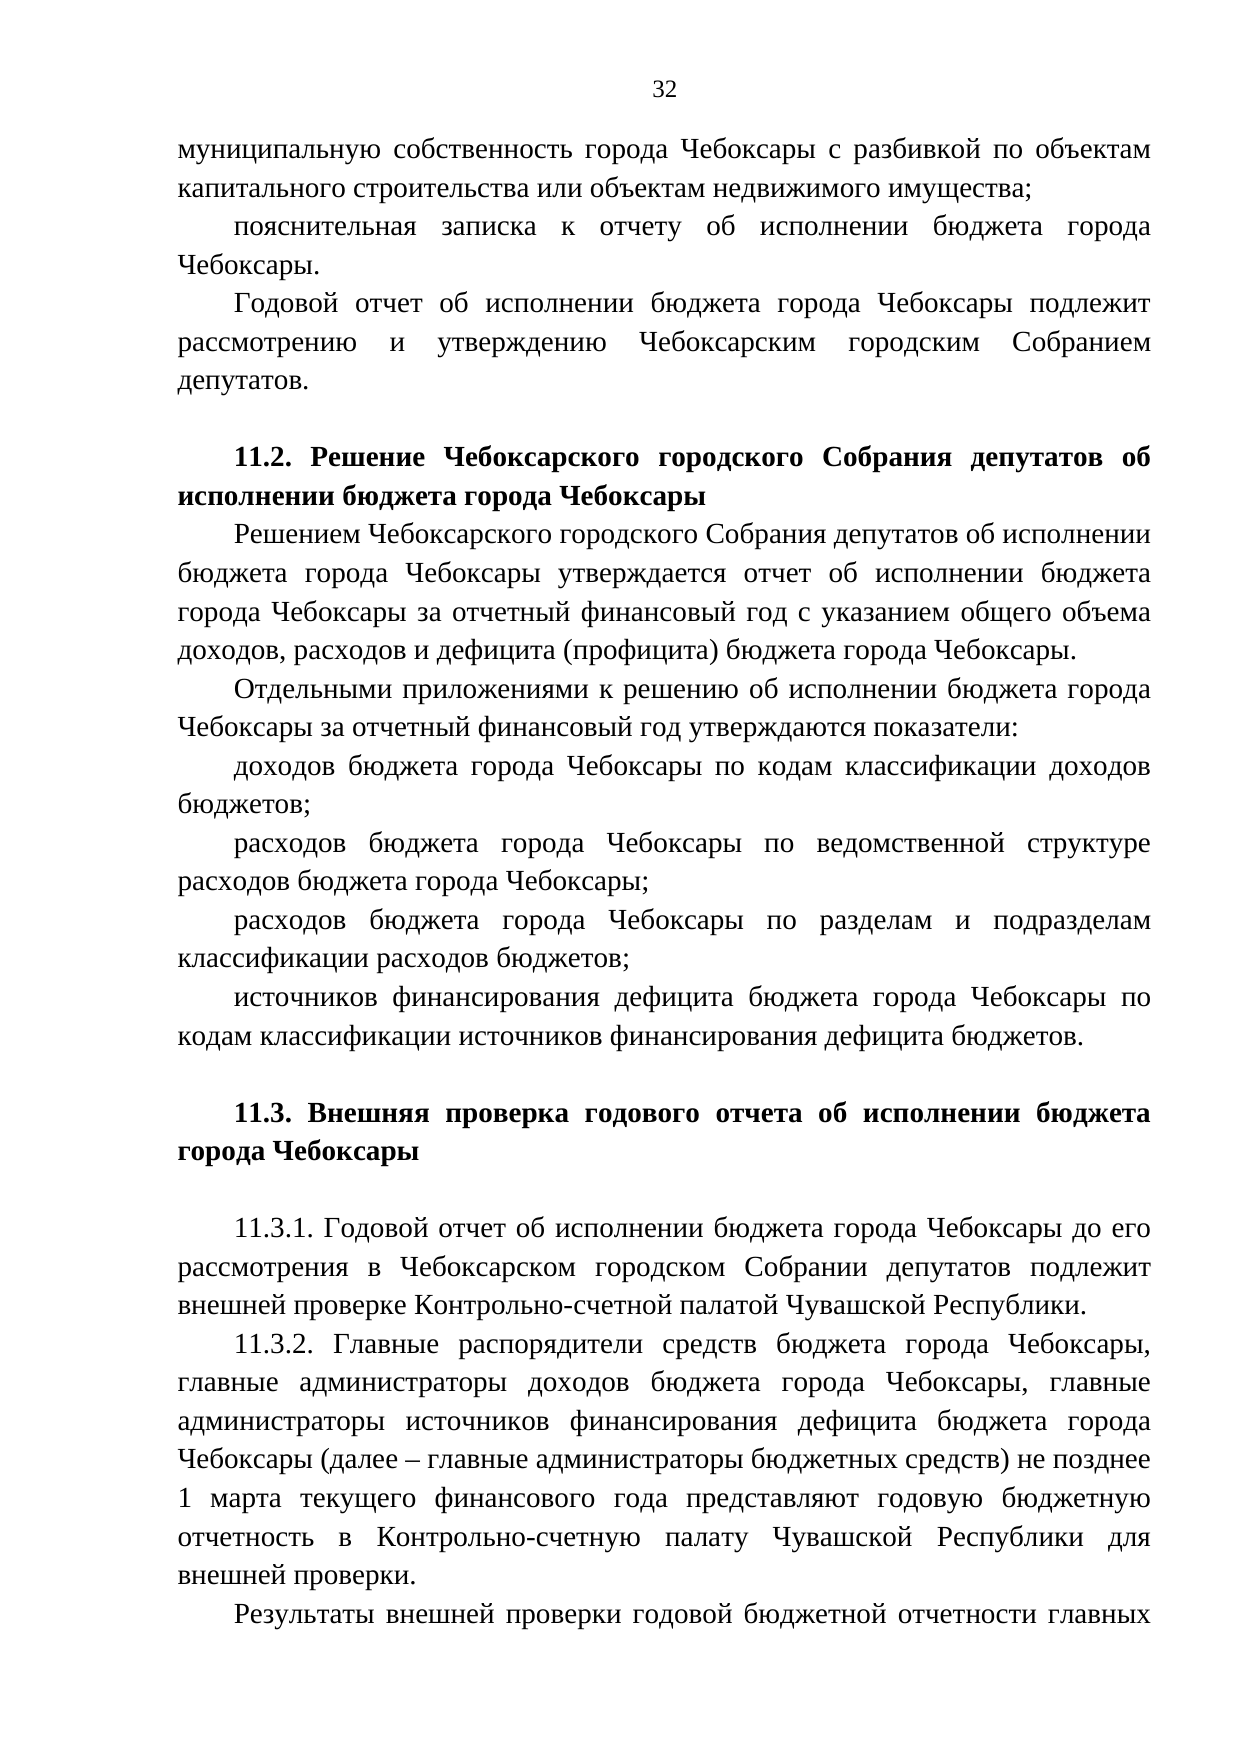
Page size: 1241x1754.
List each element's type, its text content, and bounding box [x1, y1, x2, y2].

text источников финансирования дефицита бюджета города Чебоксары по кодам классификации источников финансирования дефицита бюджетов. [177, 979, 1152, 1051]
text Годовой отчет об исполнении бюджета города Чебоксары подлежит рассмотрению и утверждению Чебоксарским городским Собранием депутатов. [177, 285, 1152, 396]
text 11.2. Решение Чебоксарского городского Собрания депутатов об исполнении бюджета города Чебоксары [177, 439, 1152, 512]
text Решением Чебоксарского городского Собрания депутатов об исполнении бюджета города Чебоксары утверждается отчет об исполнении бюджета города Чебоксары за отчетный финансовый год с указанием общего объема доходов, расходов и дефицита (профицита) бюджета города Чебоксары. [177, 517, 1152, 666]
text Отдельными приложениями к решению об исполнении бюджета города Чебоксары за отчетный финансовый год утверждаются показатели: [177, 671, 1152, 743]
text доходов бюджета города Чебоксары по кодам классификации доходов бюджетов; [177, 748, 1152, 820]
text 11.3.1. Годовой отчет об исполнении бюджета города Чебоксары до его рассмотрения в Чебоксарском городском Собрании депутатов подлежит внешней проверке Контрольно-счетной палатой Чувашской Республики. [177, 1210, 1152, 1321]
text пояснительная записка к отчету об исполнении бюджета города Чебоксары. [177, 208, 1152, 280]
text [177, 131, 1152, 203]
text расходов бюджета города Чебоксары по разделам и подразделам классификации расходов бюджетов; [177, 902, 1152, 974]
text 11.3.2. Главные распорядители средств бюджета города Чебоксары, главные администраторы доходов бюджета города Чебоксары, главные администраторы источников финансирования дефицита бюджета города Чебоксары (далее – главные администраторы бюджетных средств) не позднее 1 марта текущего финансового года представляют годовую бюджетную отчетность в Контрольно-счетную палату Чувашской Республики для внешней проверки. [177, 1326, 1152, 1591]
text расходов бюджета города Чебоксары по ведомственной структуре расходов бюджета города Чебоксары; [177, 825, 1152, 897]
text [177, 1596, 1152, 1629]
text 11.3. Внешняя проверка годового отчета об исполнении бюджета города Чебоксары [177, 1095, 1152, 1167]
